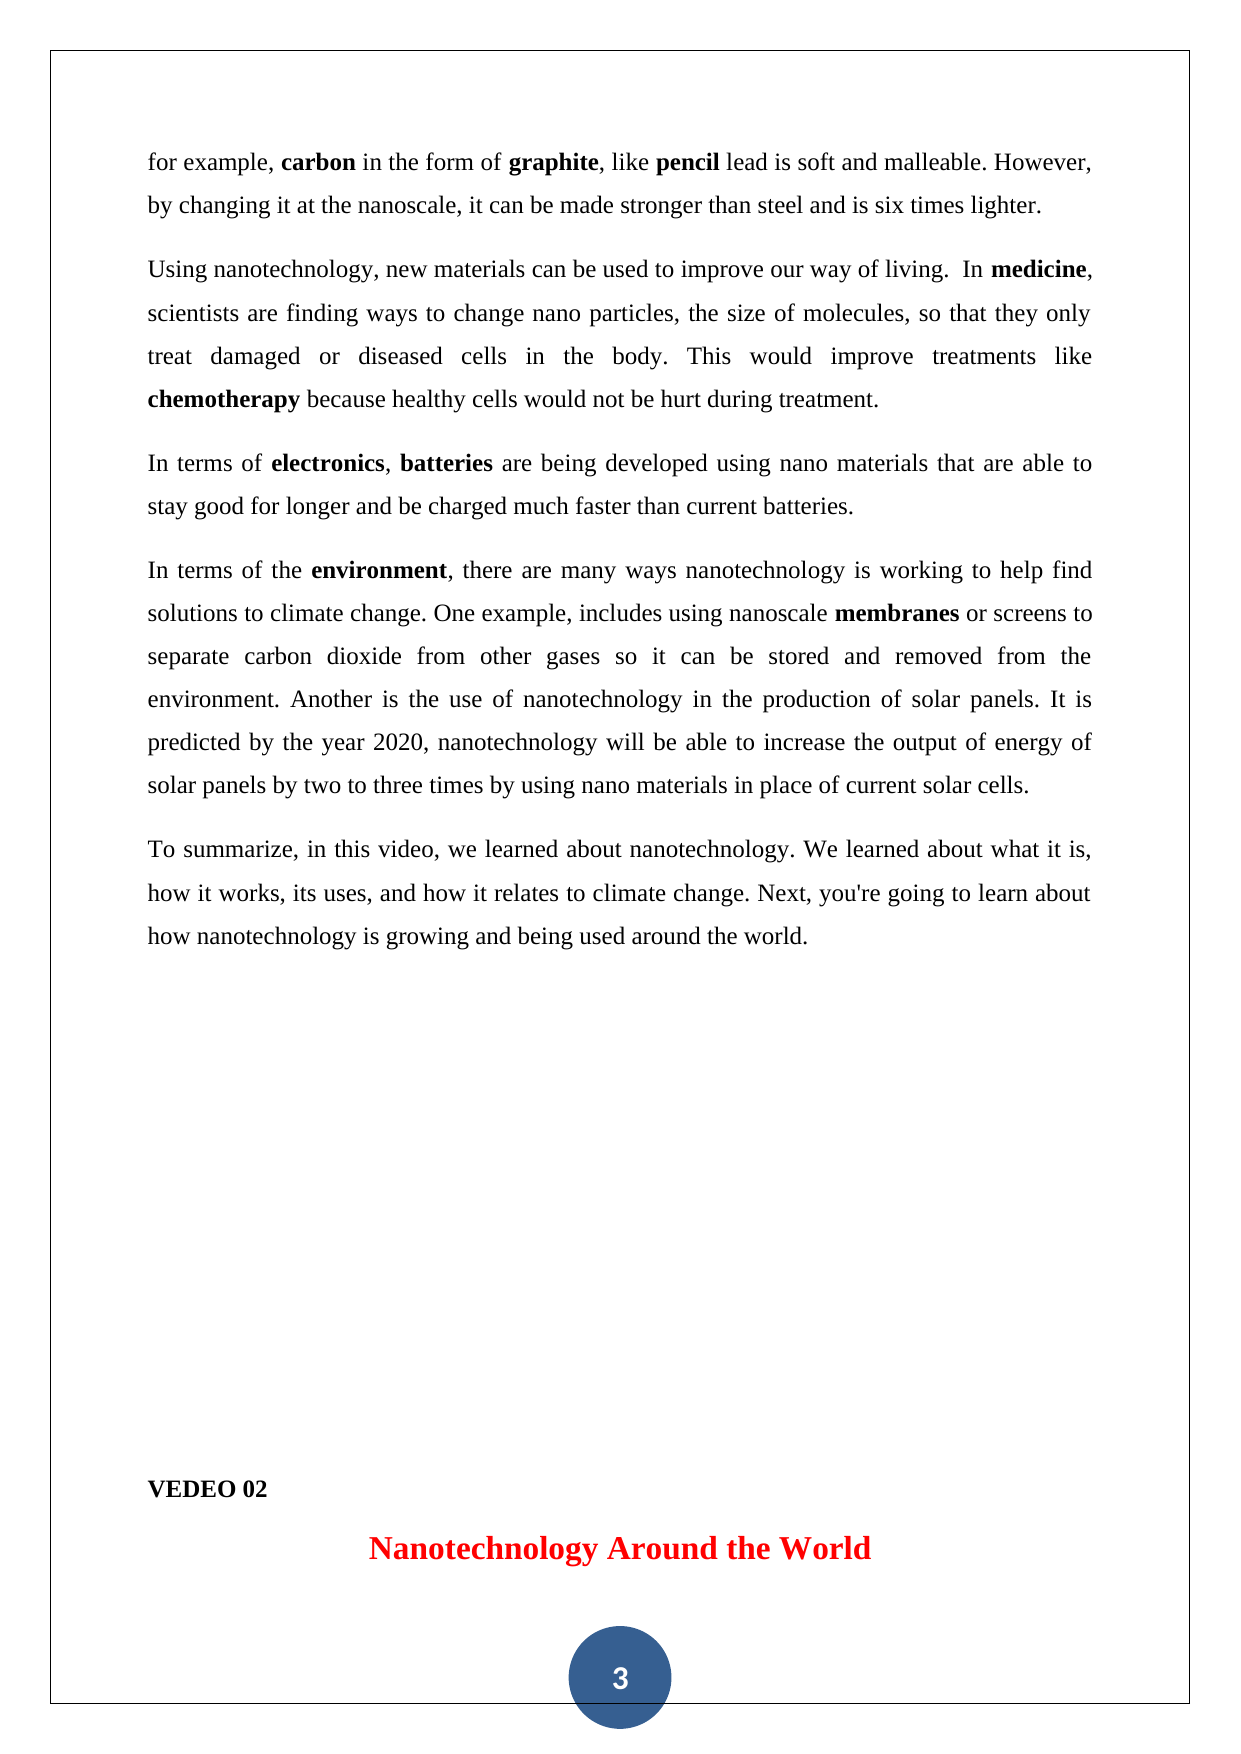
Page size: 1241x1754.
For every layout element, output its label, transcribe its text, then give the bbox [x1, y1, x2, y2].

text In terms of electronics, batteries are being developed using nano materials that are able to stay good for longer and be charged much faster than current batteries. [147, 448, 1093, 520]
text To summarize, in this video, we learned about nanotechnology. We learned about what it is, how it works, its uses, and how it relates to climate change. Next, you're going to learn about how nanotechnology is growing and being used around the world. [147, 834, 1093, 949]
text Nanotechnology Around the World [147, 1528, 1093, 1567]
text VEDEO 02 [147, 1474, 1093, 1503]
text In terms of the environment, there are many ways nanotechnology is working to help find solutions to climate change. One example, includes using nanoscale membranes or screens to separate carbon dioxide from other gases so it can be stored and removed from the environment. Another is the use of nanotechnology in the production of solar panels. It is predicted by the year 2020, nanotechnology will be able to increase the output of energy of solar panels by two to three times by using nano materials in place of current solar cells. [147, 555, 1093, 799]
text Using nanotechnology, new materials can be used to improve our way of living. In medicine, scientists are finding ways to change nano particles, the size of molecules, so that they only treat damaged or diseased cells in the body. This would improve treatments like chemotherapy because healthy cells would not be hurt during treatment. [147, 254, 1093, 413]
text for example, carbon in the form of graphite, like pencil lead is soft and malleable. However, by changing it at the nanoscale, it can be made stronger than steel and is six times lighter. [147, 147, 1093, 219]
